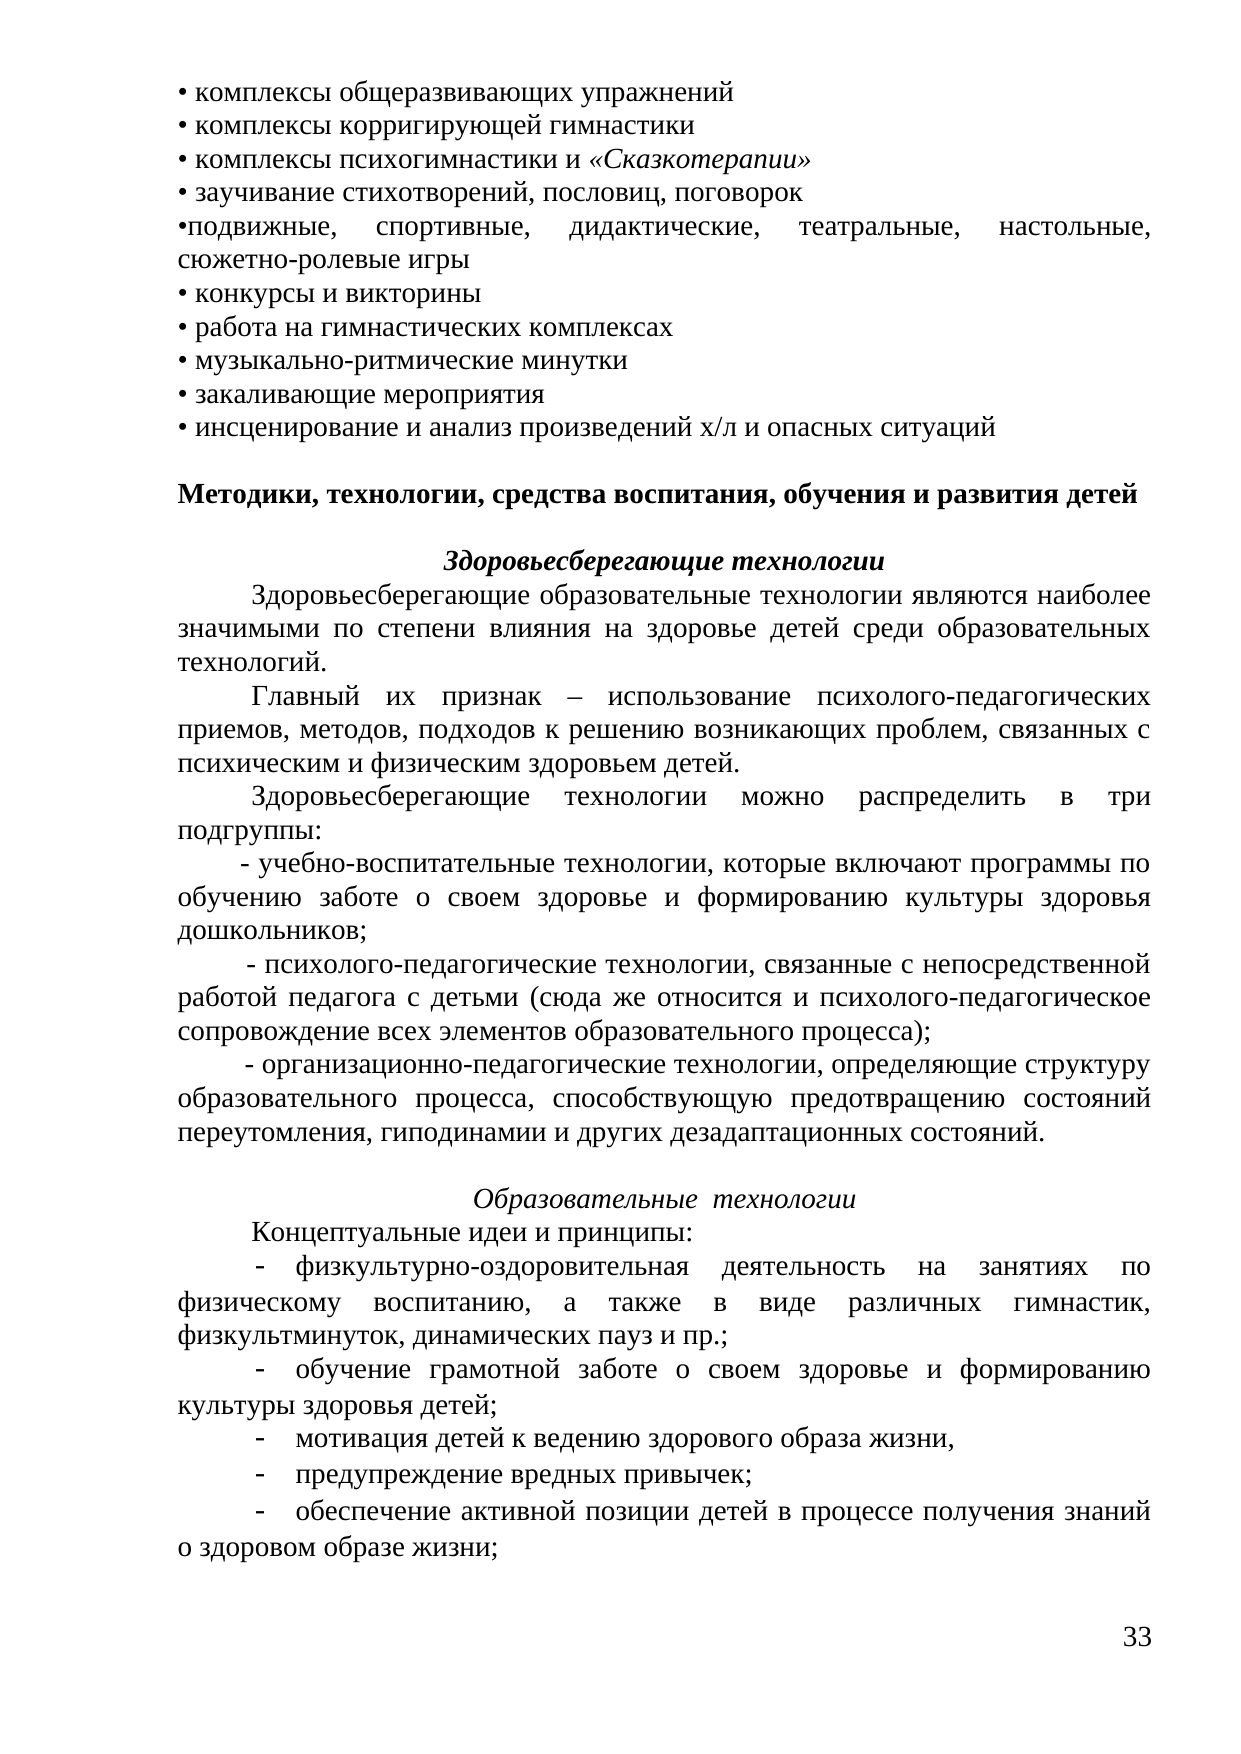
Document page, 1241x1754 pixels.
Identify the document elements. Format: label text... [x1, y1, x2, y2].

list обучение грамотной заботе о своем здоровье и формированию культуры здоровья детей; [177, 1351, 1152, 1421]
text Концептуальные идеи и принципы: [177, 1214, 1152, 1248]
text • конкурсы и викторины [177, 275, 1152, 309]
text Главный их признак – использование психолого-педагогических приемов, методов, подходов к решению возникающих проблем, связанных с психическим и физическим здоровьем детей. [177, 678, 1152, 778]
list физкультурно-оздоровительная деятельность на занятиях по физическому воспитанию, а также в виде различных гимнастик, физкультминуток, динамических пауз и пр.; [177, 1248, 1152, 1351]
text • инсценирование и анализ произведений х/л и опасных ситуаций [177, 409, 1152, 443]
text Здоровьесберегающие образовательные технологии являются наиболее значимыми по степени влияния на здоровье детей среди образовательных технологий. [177, 577, 1152, 678]
text • комплексы психогимнастики и «Сказкотерапии» [177, 141, 1152, 174]
text Методики, технологии, средства воспитания, обучения и развития детей [177, 476, 1152, 510]
text • музыкально-ритмические минутки [177, 342, 1152, 376]
list предупреждение вредных привычек; [177, 1457, 1152, 1493]
list мотивация детей к ведению здорового образа жизни, [177, 1421, 1152, 1457]
text Здоровьесберегающие технологии [177, 543, 1152, 577]
text • закаливающие мероприятия [177, 376, 1152, 409]
text - учебно-воспитательные технологии, которые включают программы по обучению заботе о своем здоровье и формированию культуры здоровья дошкольников; [177, 845, 1152, 946]
text Образовательные технологии [177, 1181, 1152, 1214]
text - психолого-педагогические технологии, связанные с непосредственной работой педагога с детьми (сюда же относится и психолого-педагогическое сопровождение всех элементов образовательного процесса); [177, 946, 1152, 1047]
text • комплексы общеразвивающих упражнений [177, 74, 1152, 107]
text - организационно-педагогические технологии, определяющие структуру образовательного процесса, способствующую предотвращению состояний переутомления, гиподинамии и других дезадаптационных состояний. [177, 1047, 1152, 1147]
text • комплексы корригирующей гимнастики [177, 107, 1152, 141]
text • работа на гимнастических комплексах [177, 309, 1152, 342]
text Здоровьесберегающие технологии можно распределить в три подгруппы: [177, 778, 1152, 845]
text • заучивание стихотворений, пословиц, поговорок [177, 174, 1152, 208]
text •подвижные, спортивные, дидактические, театральные, настольные, сюжетно-ролевые игры [177, 208, 1152, 275]
list обеспечение активной позиции детей в процессе получения знаний о здоровом образе жизни; [177, 1493, 1152, 1562]
